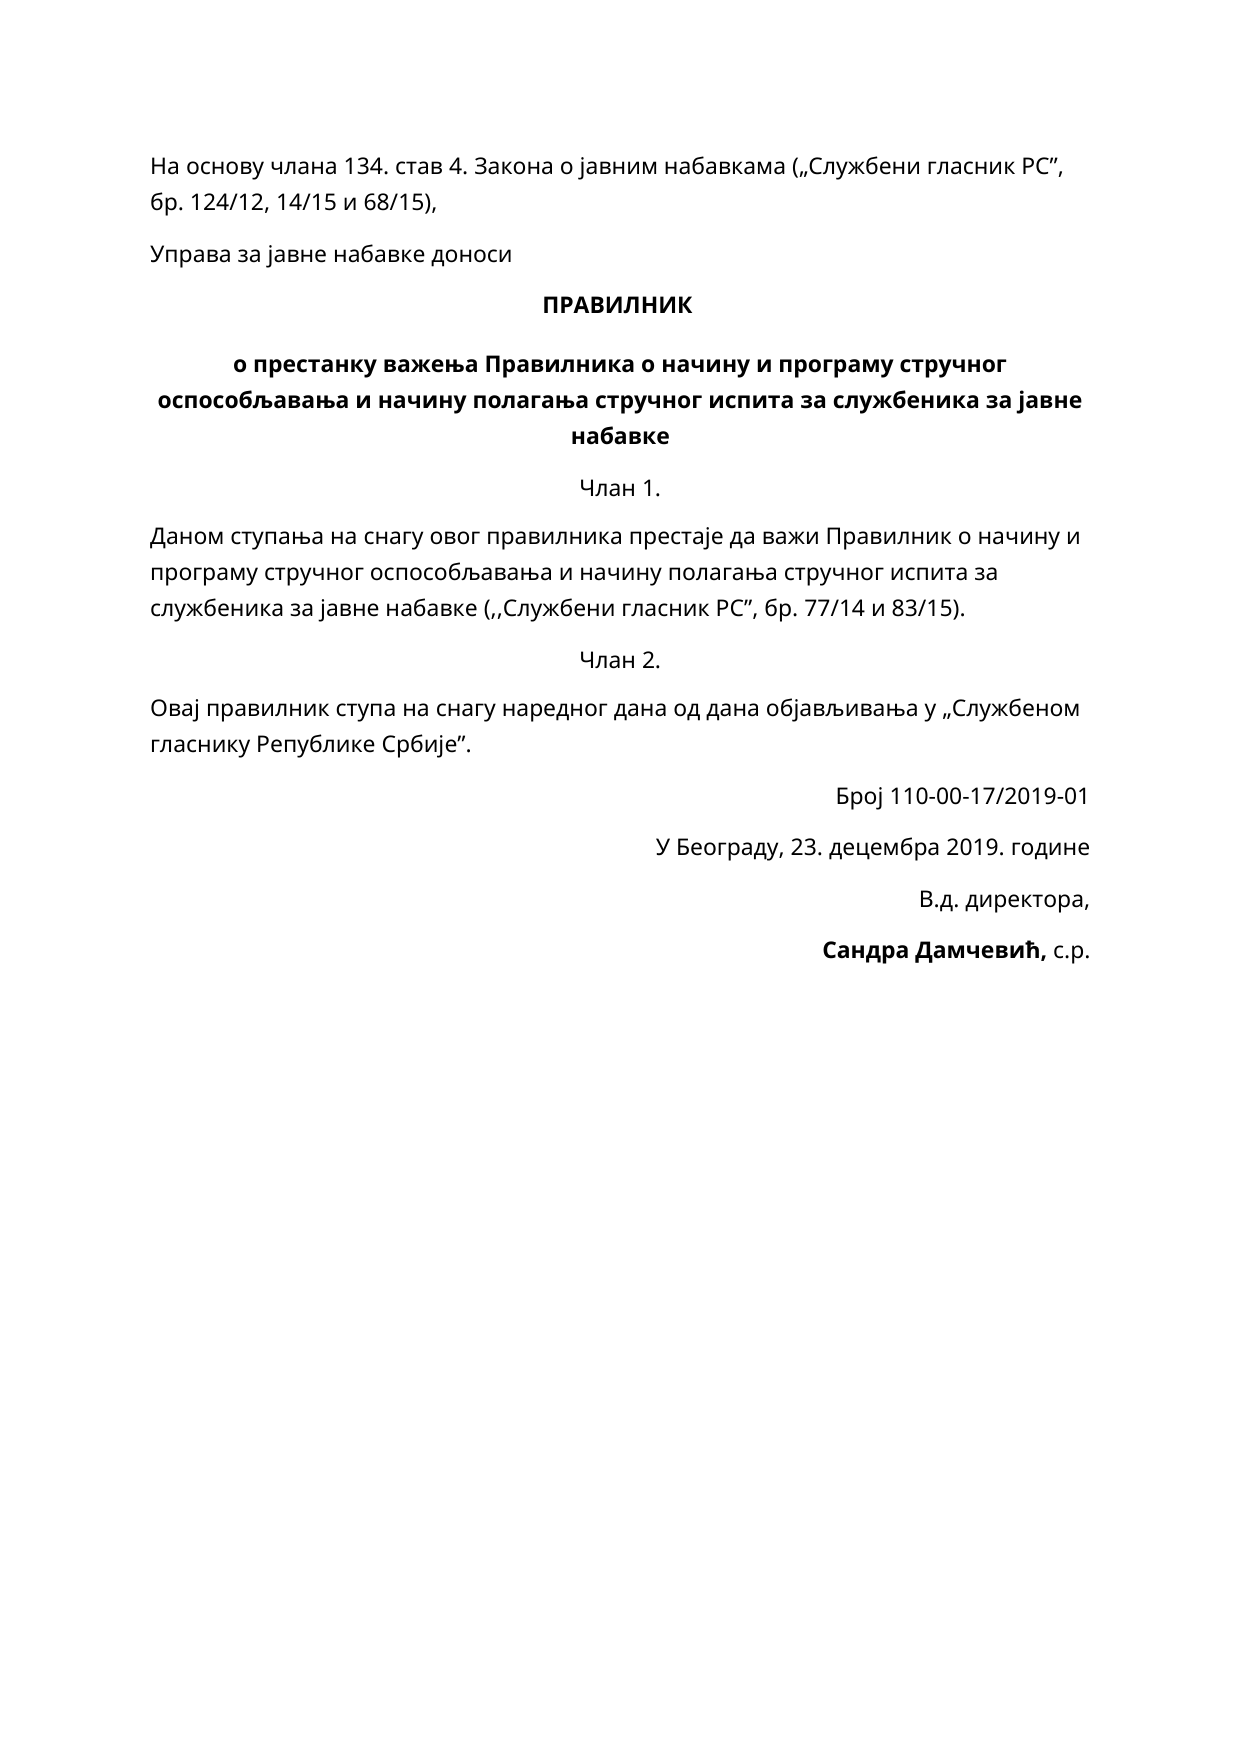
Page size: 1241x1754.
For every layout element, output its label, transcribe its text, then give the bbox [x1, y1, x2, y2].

text ПРАВИЛНИК [150, 289, 1090, 320]
text На основу члана 134. став 4. Закона о јавним набавкама („Службени гласник РС”, бр. 124/12, 14/15 и 68/15), [150, 150, 1090, 217]
text Даном ступања на снагу овог правилника престаје да важи Правилник о начину и програму стручног оспособљавања и начину полагања стручног испита за службеника за јавне набавке (,,Службени гласник РС”, бр. 77/14 и 83/15). [150, 520, 1090, 623]
text В.д. директора, [150, 883, 1090, 914]
text о престанку важења Правилника о начину и програму стручног оспособљавања и начину полагања стручног испита за службеника за јавне набавке [150, 348, 1090, 452]
text Члан 1. [150, 472, 1090, 503]
text Сандра Дамчевић, с.р. [150, 934, 1090, 966]
text У Београду, 23. децембра 2019. године [150, 831, 1090, 862]
text Члан 2. [150, 644, 1090, 675]
text Број 110-00-17/2019-01 [150, 780, 1090, 811]
text Овај правилник ступа на снагу наредног дана од дана објављивања у „Службеном гласнику Републике Србије”. [150, 692, 1090, 759]
text Управа за јавне набавке доноси [150, 237, 1090, 269]
